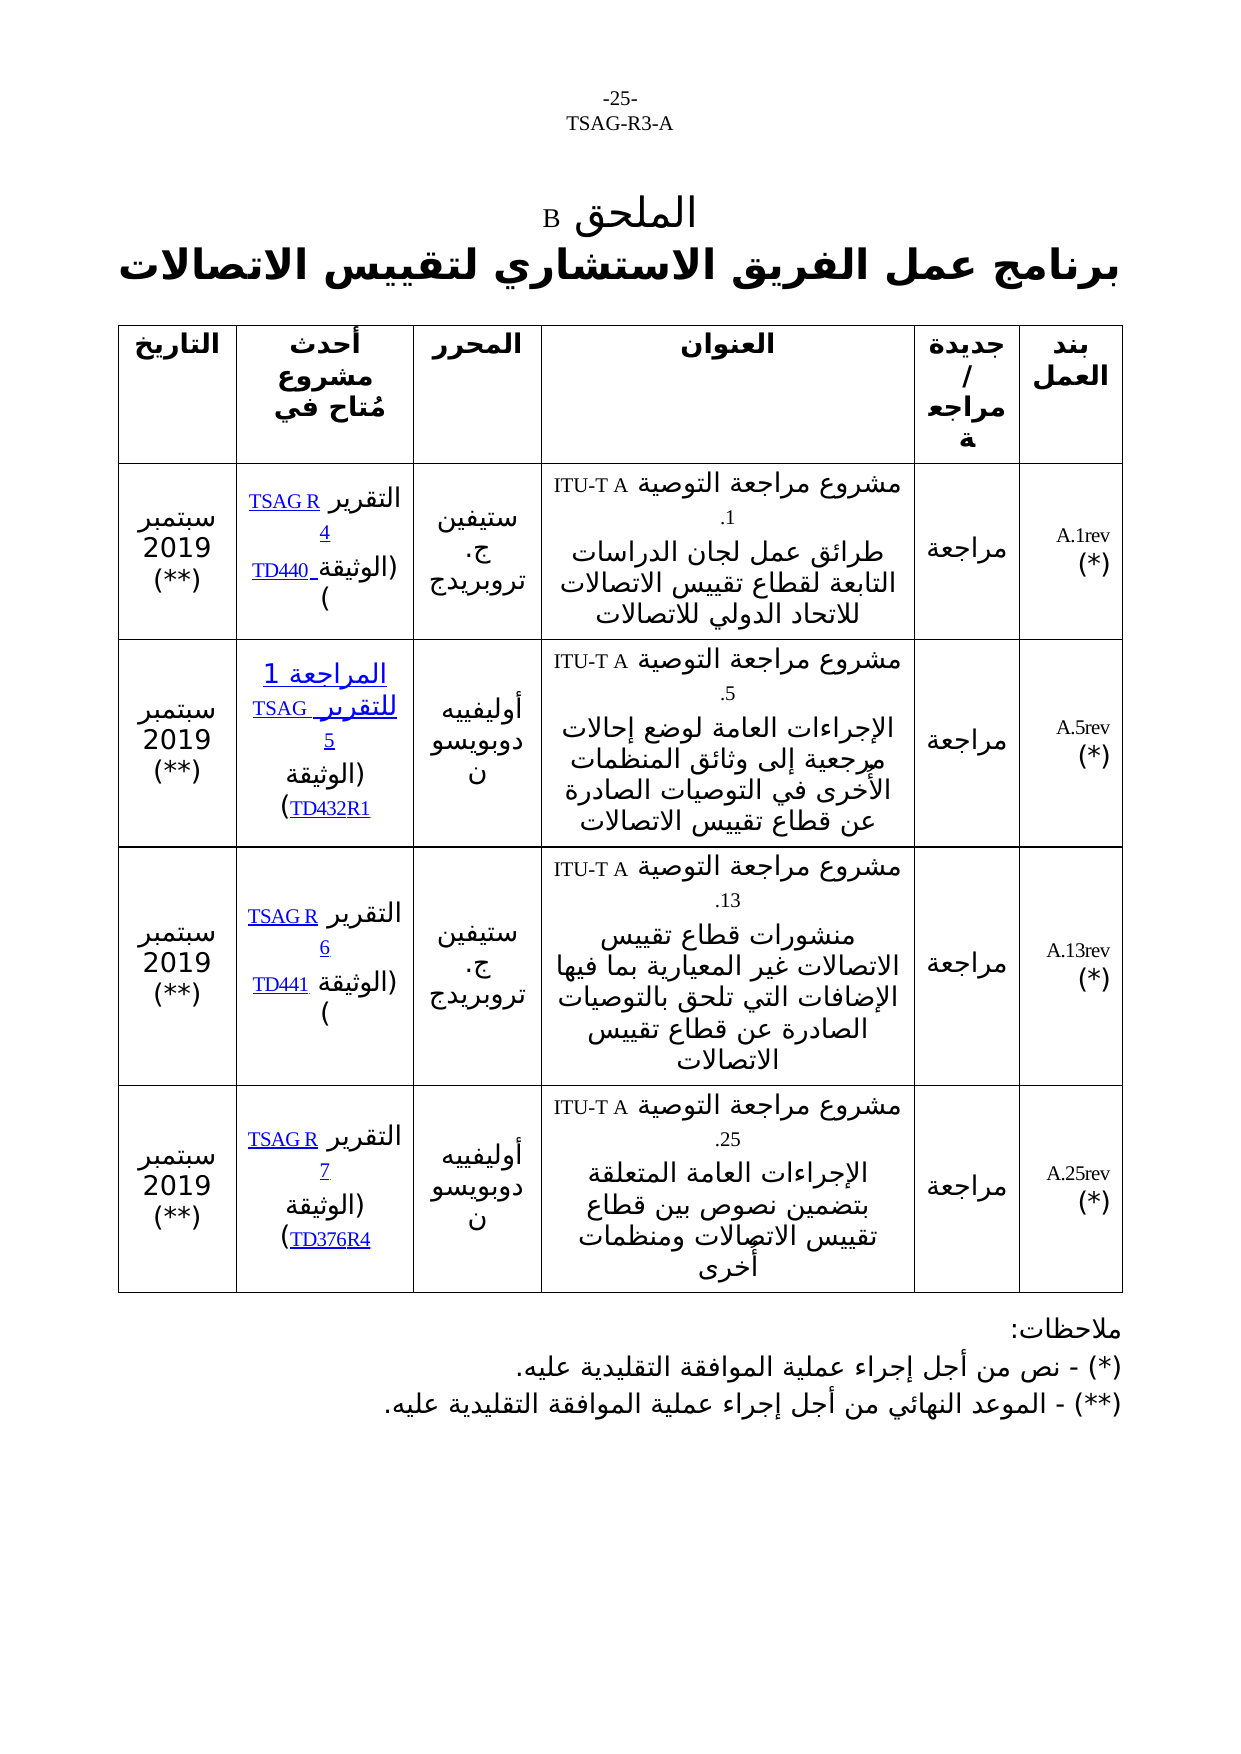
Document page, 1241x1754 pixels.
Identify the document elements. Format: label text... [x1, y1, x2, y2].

table_cell مراجعة [915, 640, 1019, 846]
table_header أحدث مشروع مُتاح في [237, 326, 413, 463]
table_header العنوان [542, 326, 914, 463]
table_cell أوليفييه دوبويسون [414, 640, 541, 846]
table_cell التقرير TSAG R 7 (الوثيقة TD376R4) [237, 1086, 413, 1292]
table_header جديدة/ مراجعة [915, 326, 1019, 463]
table_cell التقرير TSAG R 4 (الوثيقة TD440) [237, 464, 413, 639]
table_cell سبتمبر 2019 (**) [119, 464, 236, 639]
table_cell A.13rev (*) [1020, 848, 1122, 1085]
table_cell أوليفييه دوبويسون [414, 1086, 541, 1292]
table_cell ستيفين ج. تروبريدج [414, 848, 541, 1085]
table_cell مشروع مراجعة التوصية ITU-T A.5 الإجراءات العامة لوضع إحالات مرجعية إلى وثائق المنظمات الأُخرى في التوصيات الصادرة عن قطاع تقييس الاتصالات [542, 640, 914, 846]
title برنامج عمل الفريق الاستشاري لتقييس الاتصالات [347, 248, 845, 287]
title برنامج عمل الفريق الاستشاري لتقييس الاتصالات [798, 248, 1122, 287]
table_cell مراجعة [915, 848, 1019, 1085]
text (*) - نص من أجل إجراء عملية الموافقة التقليدية عليه. [118, 1356, 760, 1381]
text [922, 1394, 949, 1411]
table_cell سبتمبر 2019 (**) [119, 640, 236, 846]
table_header المحرر [414, 326, 541, 463]
table_cell A.5rev (*) [1020, 640, 1122, 846]
table_cell المراجعة 1 للتقرير TSAG 5 (الوثيقة TD432R1) [237, 640, 413, 846]
table_cell A.25rev (*) [1020, 1086, 1122, 1292]
table_cell A.1rev (*) [1020, 464, 1122, 639]
table_cell سبتمبر 2019 (**) [119, 1086, 236, 1292]
table_cell ستيفين ج. تروبريدج [414, 464, 541, 639]
table_cell مشروع مراجعة التوصية ITU-T A.13 منشورات قطاع تقييس الاتصالات غير المعيارية بما فيها الإضافات التي تلحق بالتوصيات الصادرة عن قطاع تقييس الاتصالات [542, 848, 914, 1085]
text الملحق B [118, 197, 640, 236]
table_cell سبتمبر 2019 (**) [119, 848, 236, 1085]
text الملحق B [595, 197, 1122, 236]
title برنامج عمل الفريق الاستشاري لتقييس الاتصالات [118, 248, 468, 287]
table_cell مراجعة [915, 464, 1019, 639]
text ملاحظات: [118, 1318, 1122, 1343]
text (**) - الموعد النهائي من أجل إجراء عملية الموافقة التقليدية عليه. [602, 1394, 930, 1419]
table_header التاريخ [119, 326, 236, 463]
text (**) - الموعد النهائي من أجل إجراء عملية الموافقة التقليدية عليه. [118, 1394, 629, 1419]
text (*) - نص من أجل إجراء عملية الموافقة التقليدية عليه. [736, 1356, 1122, 1381]
table_cell مشروع مراجعة التوصية ITU-T A.1 طرائق عمل لجان الدراسات التابعة لقطاع تقييس الاتصالات للاتحاد الدولي للاتصالات [542, 464, 914, 639]
table_cell التقرير TSAG R 6 (الوثيقة TD441) [237, 848, 413, 1085]
table_header بند العمل [1020, 326, 1122, 463]
table_cell مشروع مراجعة التوصية ITU-T A.25 الإجراءات العامة المتعلقة بتضمين نصوص بين قطاع تقييس الاتصالات ومنظمات أُخرى [542, 1086, 914, 1292]
table_cell مراجعة [915, 1086, 1019, 1292]
